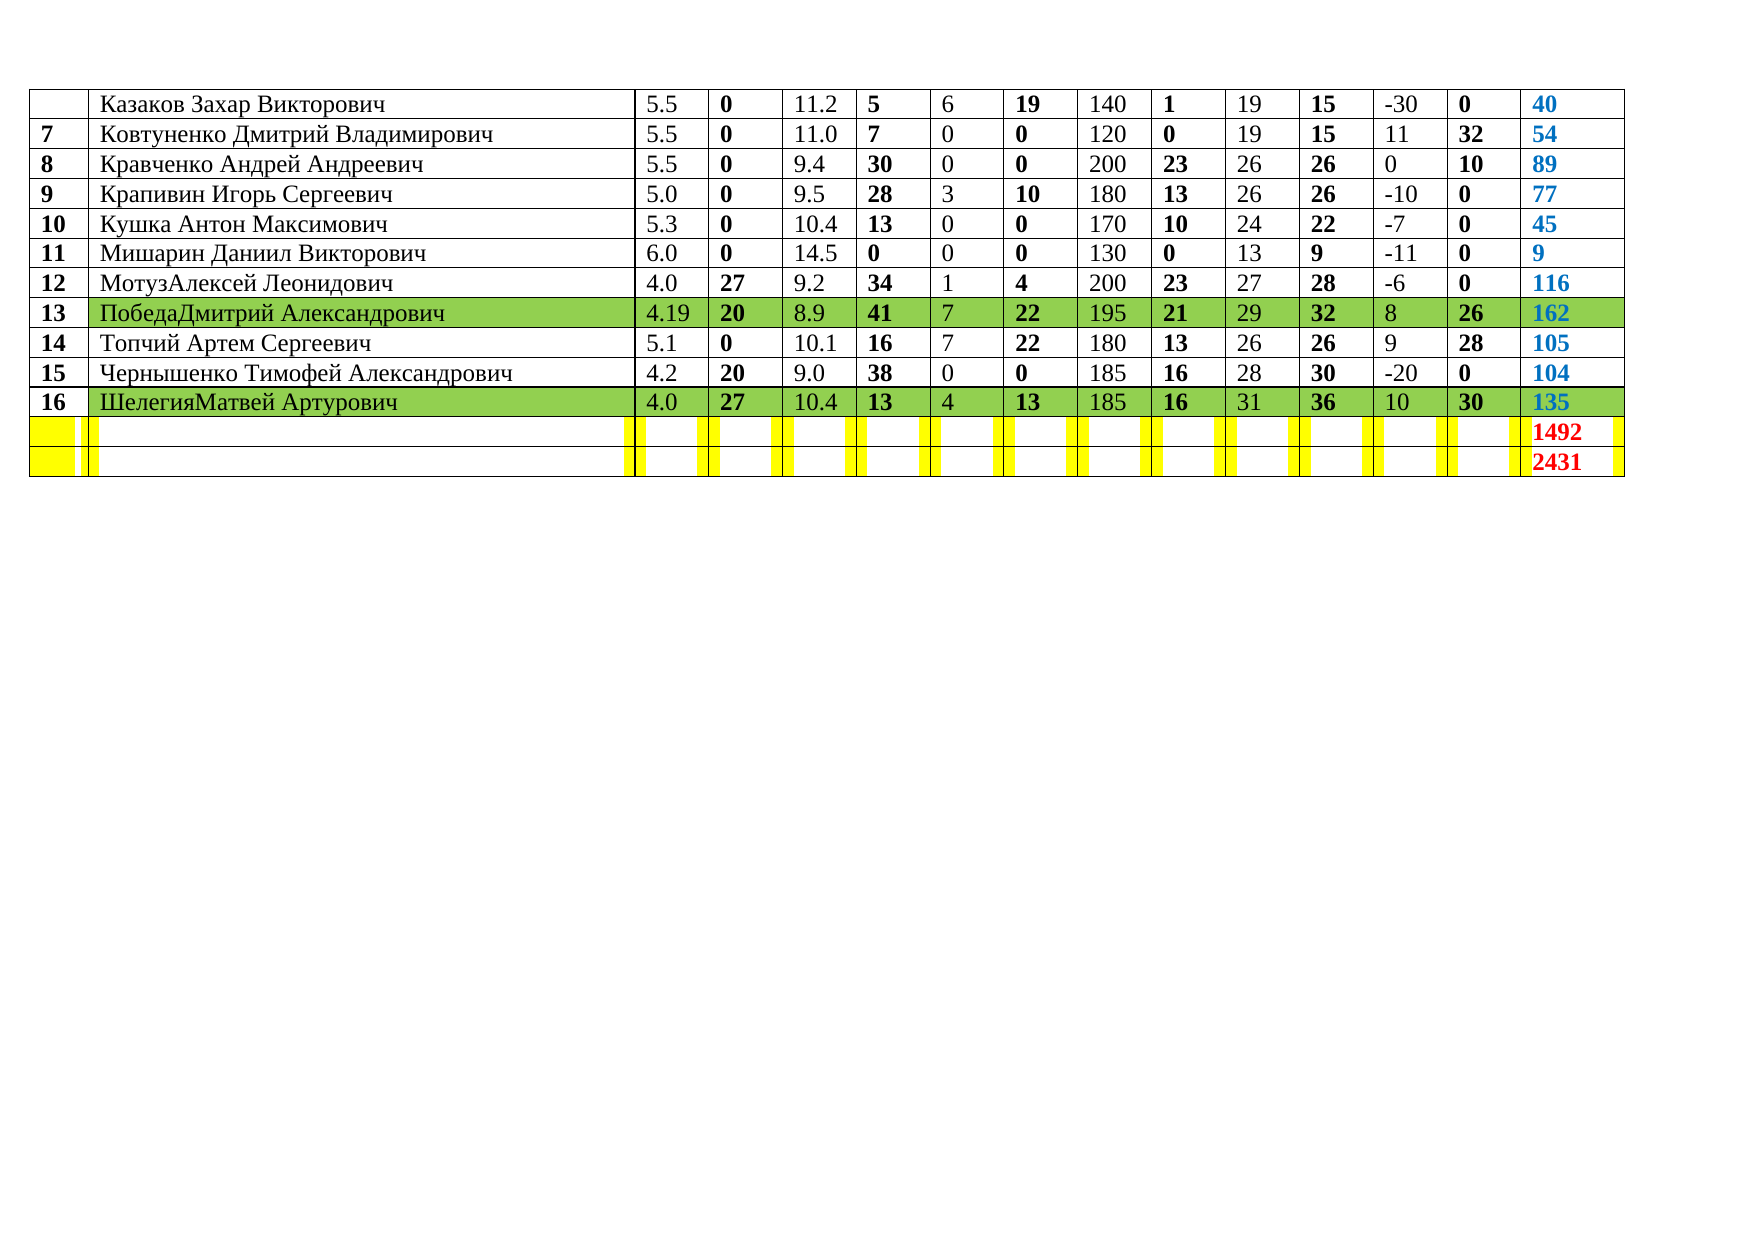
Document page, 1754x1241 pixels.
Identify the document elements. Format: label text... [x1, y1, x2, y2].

table_cell 10.1 [783, 328, 856, 357]
table_cell [919, 417, 930, 446]
table_cell 4.0 [636, 268, 708, 297]
table_cell -11 [1374, 239, 1447, 267]
table_cell 9.5 [783, 179, 856, 208]
table_cell Топчий Артем Сергеевич [89, 328, 634, 357]
table_cell 10 [1004, 179, 1077, 208]
table_cell Чернышенко Тимофей Александрович [89, 358, 634, 386]
table_cell [30, 90, 88, 118]
table_cell [783, 447, 794, 476]
table_cell 16 [1152, 358, 1225, 386]
table_cell 10 [30, 209, 88, 237]
table_cell 20 [709, 358, 782, 386]
table_cell [709, 417, 720, 446]
table_cell 0 [1152, 239, 1225, 267]
table_cell 26 [1300, 328, 1373, 357]
table_cell [1004, 447, 1015, 476]
table_cell 200 [1078, 268, 1151, 297]
table_cell 28 [857, 179, 930, 208]
table_cell 4 [1004, 268, 1077, 297]
table_cell [81, 417, 88, 446]
table_cell 28 [1226, 358, 1299, 386]
table_cell ПобедаДмитрий Александрович [89, 298, 634, 327]
table_cell 31 [1226, 388, 1299, 416]
table_cell 5.5 [636, 149, 708, 178]
table_cell [1374, 417, 1384, 446]
table_cell 20 [709, 298, 782, 327]
table_cell 11 [1374, 119, 1447, 148]
table_cell 34 [857, 268, 930, 297]
table_cell 13 [1152, 179, 1225, 208]
table_cell 89 [1521, 149, 1624, 178]
table_cell [993, 417, 1003, 446]
table_cell [1226, 417, 1237, 446]
table_cell 9.4 [783, 149, 856, 178]
table_cell 15 [30, 358, 88, 386]
table_cell 13 [1226, 239, 1299, 267]
table_cell 0 [709, 179, 782, 208]
table_cell 41 [857, 298, 930, 327]
table_cell 19 [1226, 90, 1299, 118]
table_cell 6.0 [636, 239, 708, 267]
table_cell [919, 447, 930, 476]
table_cell [1300, 417, 1311, 446]
table_cell 11.0 [783, 119, 856, 148]
table_cell 5.5 [636, 90, 708, 118]
table_cell [89, 447, 99, 476]
table_cell 0 [931, 209, 1003, 237]
table_cell 4 [931, 388, 1003, 416]
table_cell 185 [1078, 358, 1151, 386]
table_cell 9.2 [783, 268, 856, 297]
table_cell 13 [857, 209, 930, 237]
table_cell Крапивин Игорь Сергеевич [89, 179, 634, 208]
table_cell 7 [30, 119, 88, 148]
table_cell 40 [1521, 90, 1624, 118]
table_cell Кушка Антон Максимович [89, 209, 634, 237]
table_cell 0 [709, 149, 782, 178]
table_cell [857, 417, 867, 446]
table_cell [1004, 417, 1015, 446]
table_cell 0 [1448, 239, 1520, 267]
table_cell 0 [709, 328, 782, 357]
table_cell 8.9 [783, 298, 856, 327]
table_cell [624, 447, 634, 476]
table_cell [1288, 447, 1299, 476]
table_cell 24 [1226, 209, 1299, 237]
table_cell 116 [1521, 268, 1624, 297]
table_cell [30, 417, 75, 446]
table_cell [1436, 447, 1447, 476]
table_cell 26 [1226, 149, 1299, 178]
table_cell 16 [857, 328, 930, 357]
table_cell 0 [1152, 119, 1225, 148]
table_cell 6 [931, 90, 1003, 118]
table_cell [1214, 447, 1225, 476]
table_cell 36 [1300, 388, 1373, 416]
table_cell [845, 417, 856, 446]
table_cell 105 [1521, 328, 1624, 357]
table_cell 4.0 [636, 388, 708, 416]
table_cell 3 [931, 179, 1003, 208]
table_cell 10 [1374, 388, 1447, 416]
table_cell [1078, 417, 1089, 446]
table_cell 180 [1078, 179, 1151, 208]
table_cell 22 [1300, 209, 1373, 237]
table_cell 13 [857, 388, 930, 416]
table_cell [931, 417, 941, 446]
table_cell 170 [1078, 209, 1151, 237]
table_cell 120 [1078, 119, 1151, 148]
table_cell [1140, 447, 1151, 476]
table_cell 180 [1078, 328, 1151, 357]
table_cell 16 [30, 388, 88, 416]
table_cell [1448, 417, 1458, 446]
table_cell [30, 447, 75, 476]
table_cell 4.19 [636, 298, 708, 327]
table_cell [636, 417, 646, 446]
table_cell 26 [1226, 179, 1299, 208]
table_cell 0 [1448, 209, 1520, 237]
table_cell 26 [1300, 149, 1373, 178]
table_cell 28 [1300, 268, 1373, 297]
table_cell 7 [931, 328, 1003, 357]
table_cell [1509, 417, 1520, 446]
table_cell 0 [1004, 209, 1077, 237]
table_cell 23 [1152, 268, 1225, 297]
table_cell ШелегияМатвей Артурович [89, 388, 634, 416]
table_cell 15 [1300, 90, 1373, 118]
table_cell 9 [30, 179, 88, 208]
table_cell [931, 447, 941, 476]
table_cell 7 [931, 298, 1003, 327]
table_cell 8 [1374, 298, 1447, 327]
table_cell 32 [1300, 298, 1373, 327]
table_cell 8 [30, 149, 88, 178]
table_cell Кравченко Андрей Андреевич [89, 149, 634, 178]
table_cell 28 [1448, 328, 1520, 357]
table_cell [1436, 417, 1447, 446]
table_cell 26 [1226, 328, 1299, 357]
table_cell 0 [709, 239, 782, 267]
table_cell [1066, 447, 1077, 476]
table_cell 14 [30, 328, 88, 357]
table_cell 13 [1152, 328, 1225, 357]
table_cell [1078, 447, 1089, 476]
table_cell [845, 447, 856, 476]
table_cell 15 [1300, 119, 1373, 148]
table_cell 5.5 [636, 119, 708, 148]
table_cell 0 [1004, 149, 1077, 178]
table_cell [81, 447, 88, 476]
table_cell [1152, 417, 1163, 446]
table_cell 9 [1521, 239, 1624, 267]
table_cell [636, 447, 646, 476]
table_cell -20 [1374, 358, 1447, 386]
table_cell 10 [1448, 149, 1520, 178]
table_cell 22 [1004, 328, 1077, 357]
table_cell 9 [1300, 239, 1373, 267]
table_cell 21 [1152, 298, 1225, 327]
table_cell [1509, 447, 1520, 476]
table_cell 38 [857, 358, 930, 386]
table_cell 10.4 [783, 388, 856, 416]
table_cell 32 [1448, 119, 1520, 148]
table_cell 30 [857, 149, 930, 178]
table_cell 0 [931, 239, 1003, 267]
table_cell 30 [1448, 388, 1520, 416]
table_cell [697, 417, 708, 446]
table_cell 19 [1226, 119, 1299, 148]
table_cell 27 [1226, 268, 1299, 297]
table_cell 13 [1004, 388, 1077, 416]
table_cell 185 [1078, 388, 1151, 416]
table_cell Ковтуненко Дмитрий Владимирович [89, 119, 634, 148]
table_cell 23 [1152, 149, 1225, 178]
table_cell [1140, 417, 1151, 446]
table_cell 135 [1521, 388, 1624, 416]
table_cell 26 [1300, 179, 1373, 208]
table_cell [1362, 417, 1373, 446]
table_cell 0 [1448, 179, 1520, 208]
table_cell 5 [857, 90, 930, 118]
table_cell 77 [1521, 179, 1624, 208]
table_cell 45 [1521, 209, 1624, 237]
table_cell 10.4 [783, 209, 856, 237]
table_cell 29 [1226, 298, 1299, 327]
table_cell [1226, 447, 1237, 476]
table_cell 13 [30, 298, 88, 327]
table_cell 0 [1004, 358, 1077, 386]
table_cell 4.2 [636, 358, 708, 386]
table_cell [993, 447, 1003, 476]
table_cell 27 [709, 388, 782, 416]
table_cell 5.1 [636, 328, 708, 357]
table_cell 0 [1448, 268, 1520, 297]
table_cell МотузАлексей Леонидович [89, 268, 634, 297]
table_cell 1 [1152, 90, 1225, 118]
table_cell 104 [1521, 358, 1624, 386]
table_cell 0 [709, 119, 782, 148]
table_cell 200 [1078, 149, 1151, 178]
table_cell 5.0 [636, 179, 708, 208]
table_cell 16 [1152, 388, 1225, 416]
table_cell Казаков Захар Викторович [89, 90, 634, 118]
table_cell 11.2 [783, 90, 856, 118]
table_cell 54 [1521, 119, 1624, 148]
table_cell [771, 447, 782, 476]
table_cell [783, 417, 794, 446]
table_cell 0 [931, 119, 1003, 148]
table_cell 5.3 [636, 209, 708, 237]
table_cell 0 [1448, 358, 1520, 386]
table_cell 195 [1078, 298, 1151, 327]
table_cell 27 [709, 268, 782, 297]
table_cell -7 [1374, 209, 1447, 237]
table_cell [1448, 447, 1458, 476]
table_cell 140 [1078, 90, 1151, 118]
table_cell 0 [1374, 149, 1447, 178]
table_cell 9.0 [783, 358, 856, 386]
table_cell 0 [931, 358, 1003, 386]
table_cell 0 [857, 239, 930, 267]
table_cell [857, 447, 867, 476]
table_cell [1362, 447, 1373, 476]
table_cell 30 [1300, 358, 1373, 386]
table_cell [1374, 447, 1384, 476]
table_cell 130 [1078, 239, 1151, 267]
table_cell 26 [1448, 298, 1520, 327]
table_cell 14.5 [783, 239, 856, 267]
table_cell 22 [1004, 298, 1077, 327]
table_cell -30 [1374, 90, 1447, 118]
table_cell 0 [931, 149, 1003, 178]
table_cell 162 [1521, 298, 1624, 327]
table_cell -10 [1374, 179, 1447, 208]
table_cell [1066, 417, 1077, 446]
table_cell 10 [1152, 209, 1225, 237]
table_cell [709, 447, 720, 476]
table_cell -6 [1374, 268, 1447, 297]
table_cell 0 [1448, 90, 1520, 118]
table_cell 7 [857, 119, 930, 148]
table_cell 0 [1004, 119, 1077, 148]
table_cell [624, 417, 634, 446]
table_cell 0 [709, 209, 782, 237]
table_cell 0 [1004, 239, 1077, 267]
table_cell 11 [30, 239, 88, 267]
table_cell 1 [931, 268, 1003, 297]
table_cell 0 [709, 90, 782, 118]
table_cell [1288, 417, 1299, 446]
table_cell [697, 447, 708, 476]
table_cell [89, 417, 99, 446]
table_cell [1300, 447, 1311, 476]
table_cell 12 [30, 268, 88, 297]
table_cell Мишарин Даниил Викторович [89, 239, 634, 267]
table_cell [1214, 417, 1225, 446]
table_cell 19 [1004, 90, 1077, 118]
table_cell [1152, 447, 1163, 476]
table_cell [771, 417, 782, 446]
table_cell 9 [1374, 328, 1447, 357]
